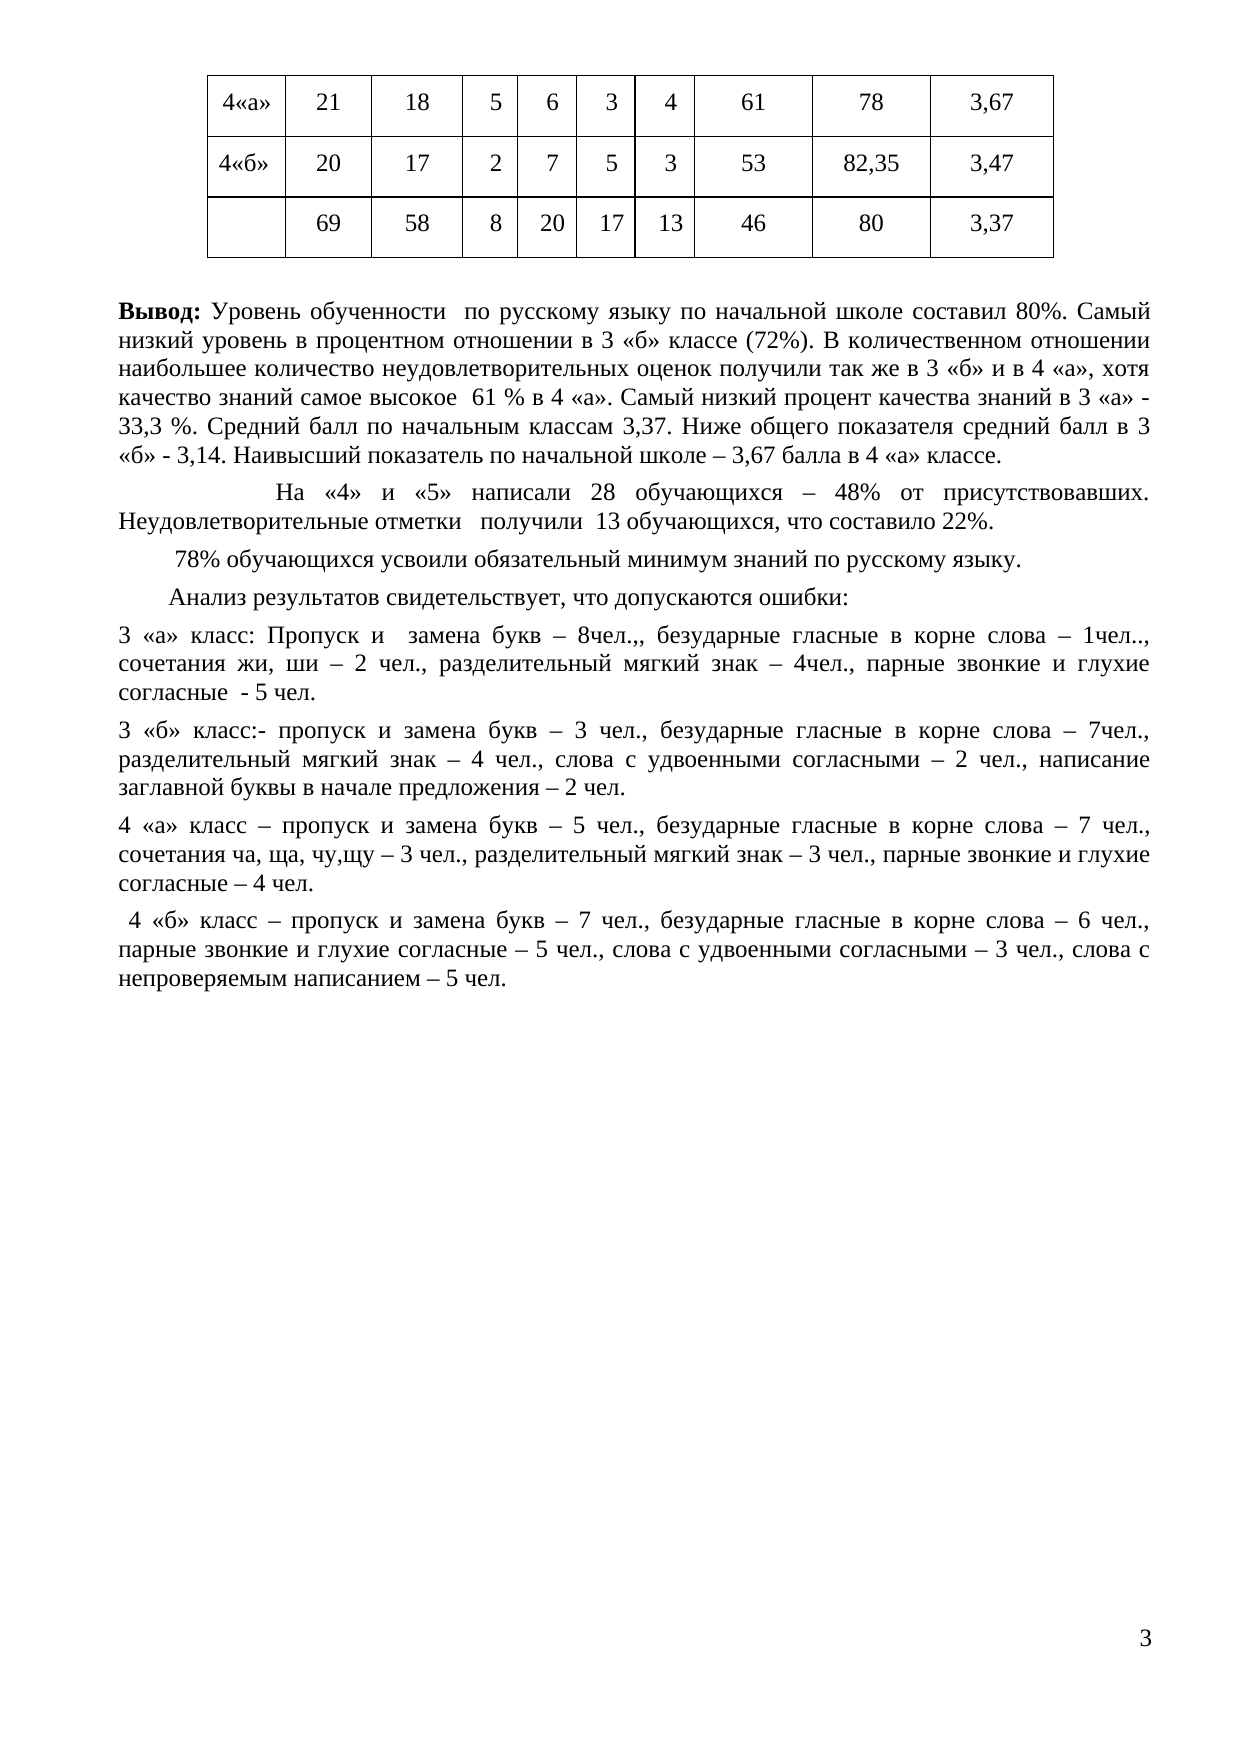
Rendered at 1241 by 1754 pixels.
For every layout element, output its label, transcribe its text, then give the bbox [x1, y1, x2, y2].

table_cell 80 [813, 198, 930, 257]
text Вывод: Уровень обученности по русскому языку по начальной школе составил 80%. Самый низкий уровень в процентном отношении в 3 «б» классе (72%). В количественном отношении наибольшее количество неудовлетворительных оценок получили так же в 3 «б» и в 4 «а», хотя качество знаний самое высокое 61 % в 4 «а». Самый низкий процент качества знаний в 3 «а» - 33,3 %. Средний балл по начальным классам 3,37. Ниже общего показателя средний балл в 3 «б» - 3,14. Наивысший показатель по начальной школе – 3,67 балла в 4 «а» классе. [118, 296, 1152, 468]
table_cell 2 [463, 137, 517, 196]
table_cell 3,37 [931, 198, 1053, 257]
text Анализ результатов свидетельствует, что допускаются ошибки: [118, 582, 1152, 611]
table_cell 7 [518, 137, 576, 196]
table_cell 3,67 [931, 76, 1053, 136]
table_cell 3 [577, 76, 634, 136]
table_cell 3 [636, 137, 694, 196]
table_cell 17 [577, 198, 634, 257]
table_cell 4«а» [208, 76, 285, 136]
table_cell 18 [372, 76, 462, 136]
text 3 «б» класс:- пропуск и замена букв – 3 чел., безударные гласные в корне слова – 7чел., разделительный мягкий знак – 4 чел., слова с удвоенными согласными – 2 чел., написание заглавной буквы в начале предложения – 2 чел. [118, 715, 1152, 801]
text 3 «а» класс: Пропуск и замена букв – 8чел.,, безударные гласные в корне слова – 1чел.., сочетания жи, ши – 2 чел., разделительный мягкий знак – 4чел., парные звонкие и глухие согласные - 5 чел. [118, 620, 1152, 706]
table_cell 5 [463, 76, 517, 136]
table_cell 4 [636, 76, 694, 136]
text 4 «б» класс – пропуск и замена букв – 7 чел., безударные гласные в корне слова – 6 чел., парные звонкие и глухие согласные – 5 чел., слова с удвоенными согласными – 3 чел., слова с непроверяемым написанием – 5 чел. [118, 906, 1152, 992]
table_cell 13 [636, 198, 694, 257]
table_cell 69 [286, 198, 371, 257]
table_cell 53 [695, 137, 812, 196]
text На «4» и «5» написали 28 обучающихся – 48% от присутствовавших. Неудовлетворительные отметки получили 13 обучающихся, что составило 22%. [118, 477, 1152, 535]
table_cell 4«б» [208, 137, 285, 196]
table_cell 20 [286, 137, 371, 196]
table_cell 21 [286, 76, 371, 136]
table_cell 20 [518, 198, 576, 257]
table_cell 61 [695, 76, 812, 136]
table_cell 8 [463, 198, 517, 257]
table_cell 3,47 [931, 137, 1053, 196]
table_cell 6 [518, 76, 576, 136]
table_cell 46 [695, 198, 812, 257]
table_cell 58 [372, 198, 462, 257]
table_cell 5 [577, 137, 634, 196]
table_cell [208, 198, 285, 257]
text 4 «а» класс – пропуск и замена букв – 5 чел., безударные гласные в корне слова – 7 чел., сочетания ча, ща, чу,щу – 3 чел., разделительный мягкий знак – 3 чел., парные звонкие и глухие согласные – 4 чел. [118, 810, 1152, 897]
text 78% обучающихся усвоили обязательный минимум знаний по русскому языку. [118, 544, 1152, 573]
table_cell 17 [372, 137, 462, 196]
table_cell 82,35 [813, 137, 930, 196]
table_cell 78 [813, 76, 930, 136]
